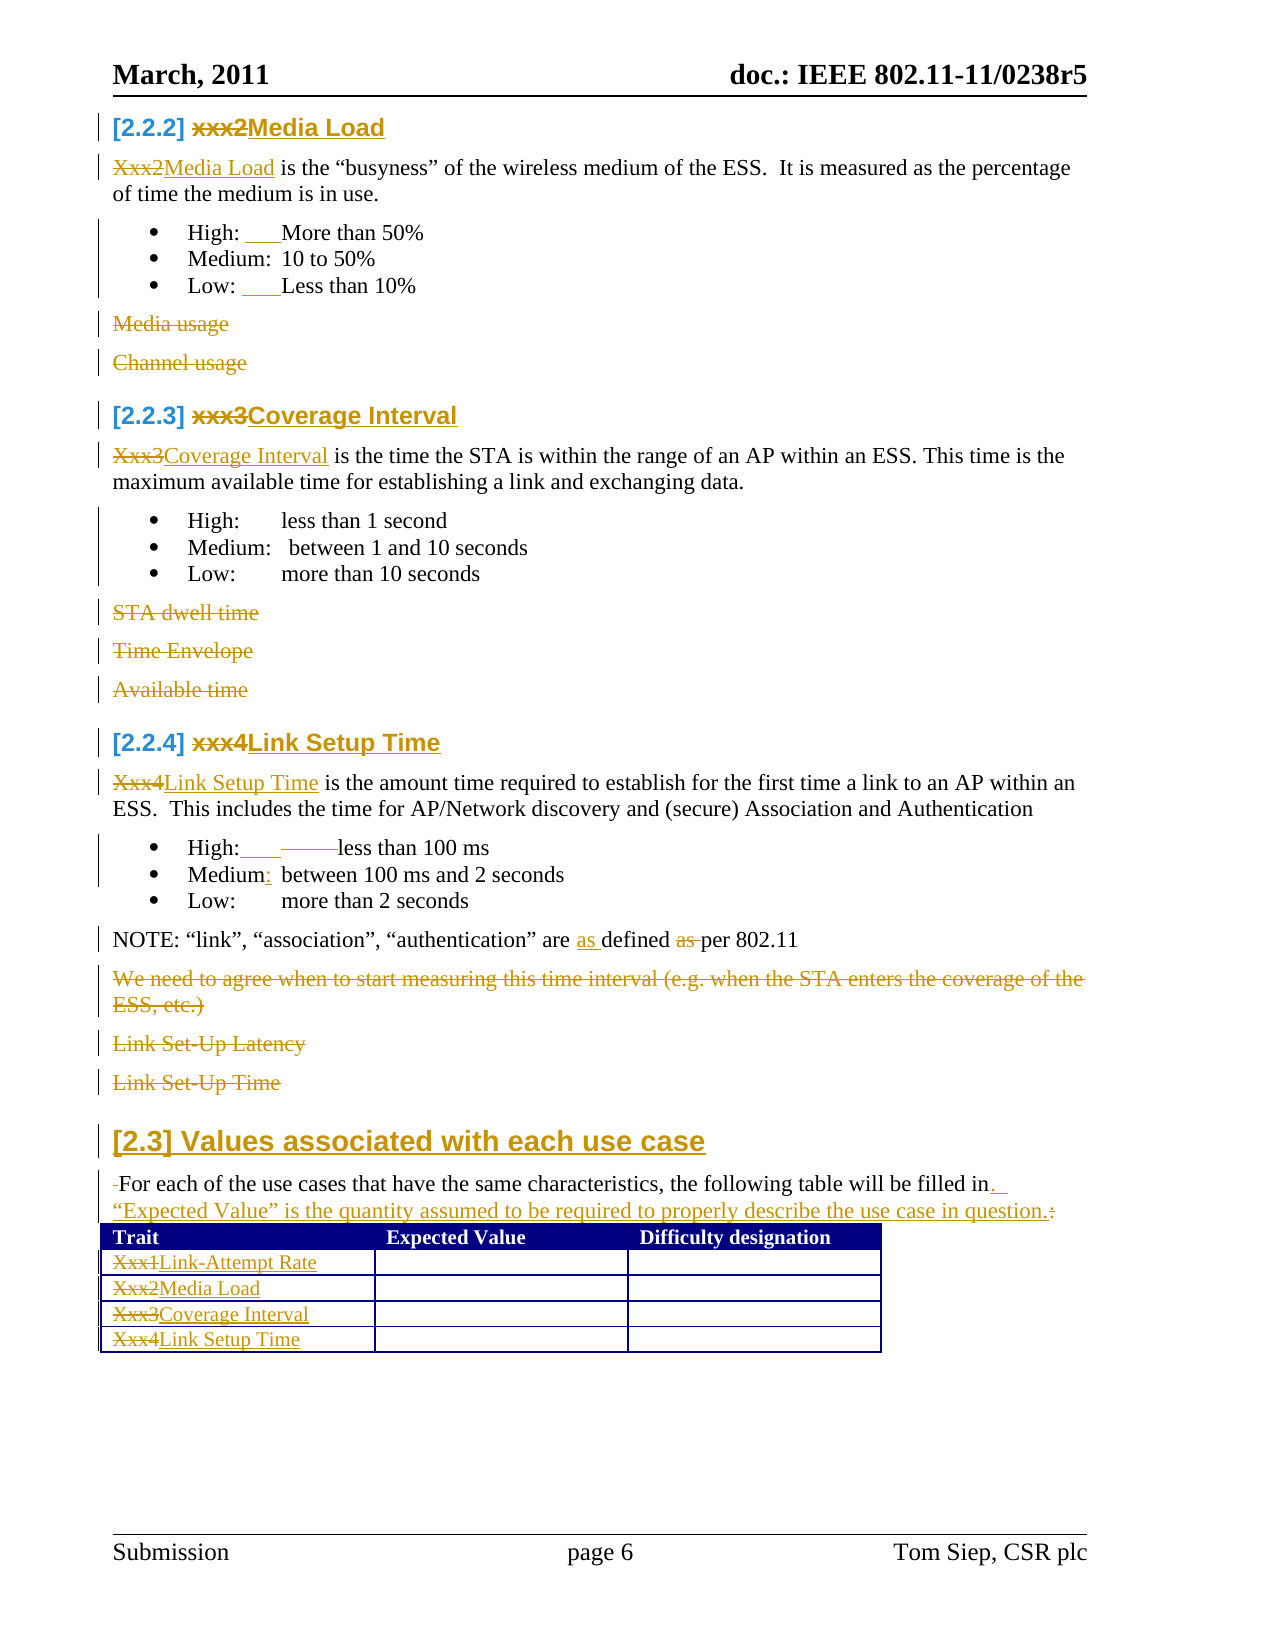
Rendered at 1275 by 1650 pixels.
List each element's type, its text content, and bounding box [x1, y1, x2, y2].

table_cell [102, 1276, 374, 1300]
table_cell [102, 1327, 374, 1351]
table_cell [102, 1302, 374, 1326]
list High: less than 1 second [150, 507, 1087, 533]
table_cell [376, 1276, 627, 1300]
text NOTE: “link”, “association”, “authentication” are defined per 802.11 [112, 926, 1087, 952]
text is the time the STA is within the range of an AP within an ESS. This time is the maximum available time for establishing a link and exchanging data. [112, 442, 1087, 495]
list Low: Less than 10% [150, 272, 1087, 298]
table_cell [376, 1250, 627, 1274]
list Medium between 100 ms and 2 seconds [150, 861, 1087, 887]
table_cell [102, 1250, 374, 1274]
text For each of the use cases that have the same characteristics, the following table will be filled in [112, 1170, 1087, 1223]
table_cell [629, 1327, 880, 1351]
list Medium: 10 to 50% [150, 245, 1087, 272]
table_header Difficulty designation [629, 1225, 880, 1249]
table_header Expected Value [376, 1225, 627, 1249]
table_cell [629, 1276, 880, 1300]
table_cell [629, 1302, 880, 1326]
list Low: more than 2 seconds [150, 887, 1087, 913]
text is the amount time required to establish for the first time a link to an AP within an ESS. This includes the time for AP/Network discovery and (secure) Association and Authentication [112, 769, 1087, 822]
table_cell [629, 1250, 880, 1274]
text is the “busyness” of the wireless medium of the ESS. It is measured as the percentage of time the medium is in use. [112, 154, 1087, 206]
list Low: more than 10 seconds [150, 560, 1087, 586]
list Medium: between 1 and 10 seconds [150, 533, 1087, 560]
table_header Trait [102, 1225, 374, 1249]
list High: More than 50% [150, 219, 1087, 245]
table_cell [376, 1327, 627, 1351]
table_cell [376, 1302, 627, 1326]
list High:less than 100 ms [150, 834, 1087, 861]
